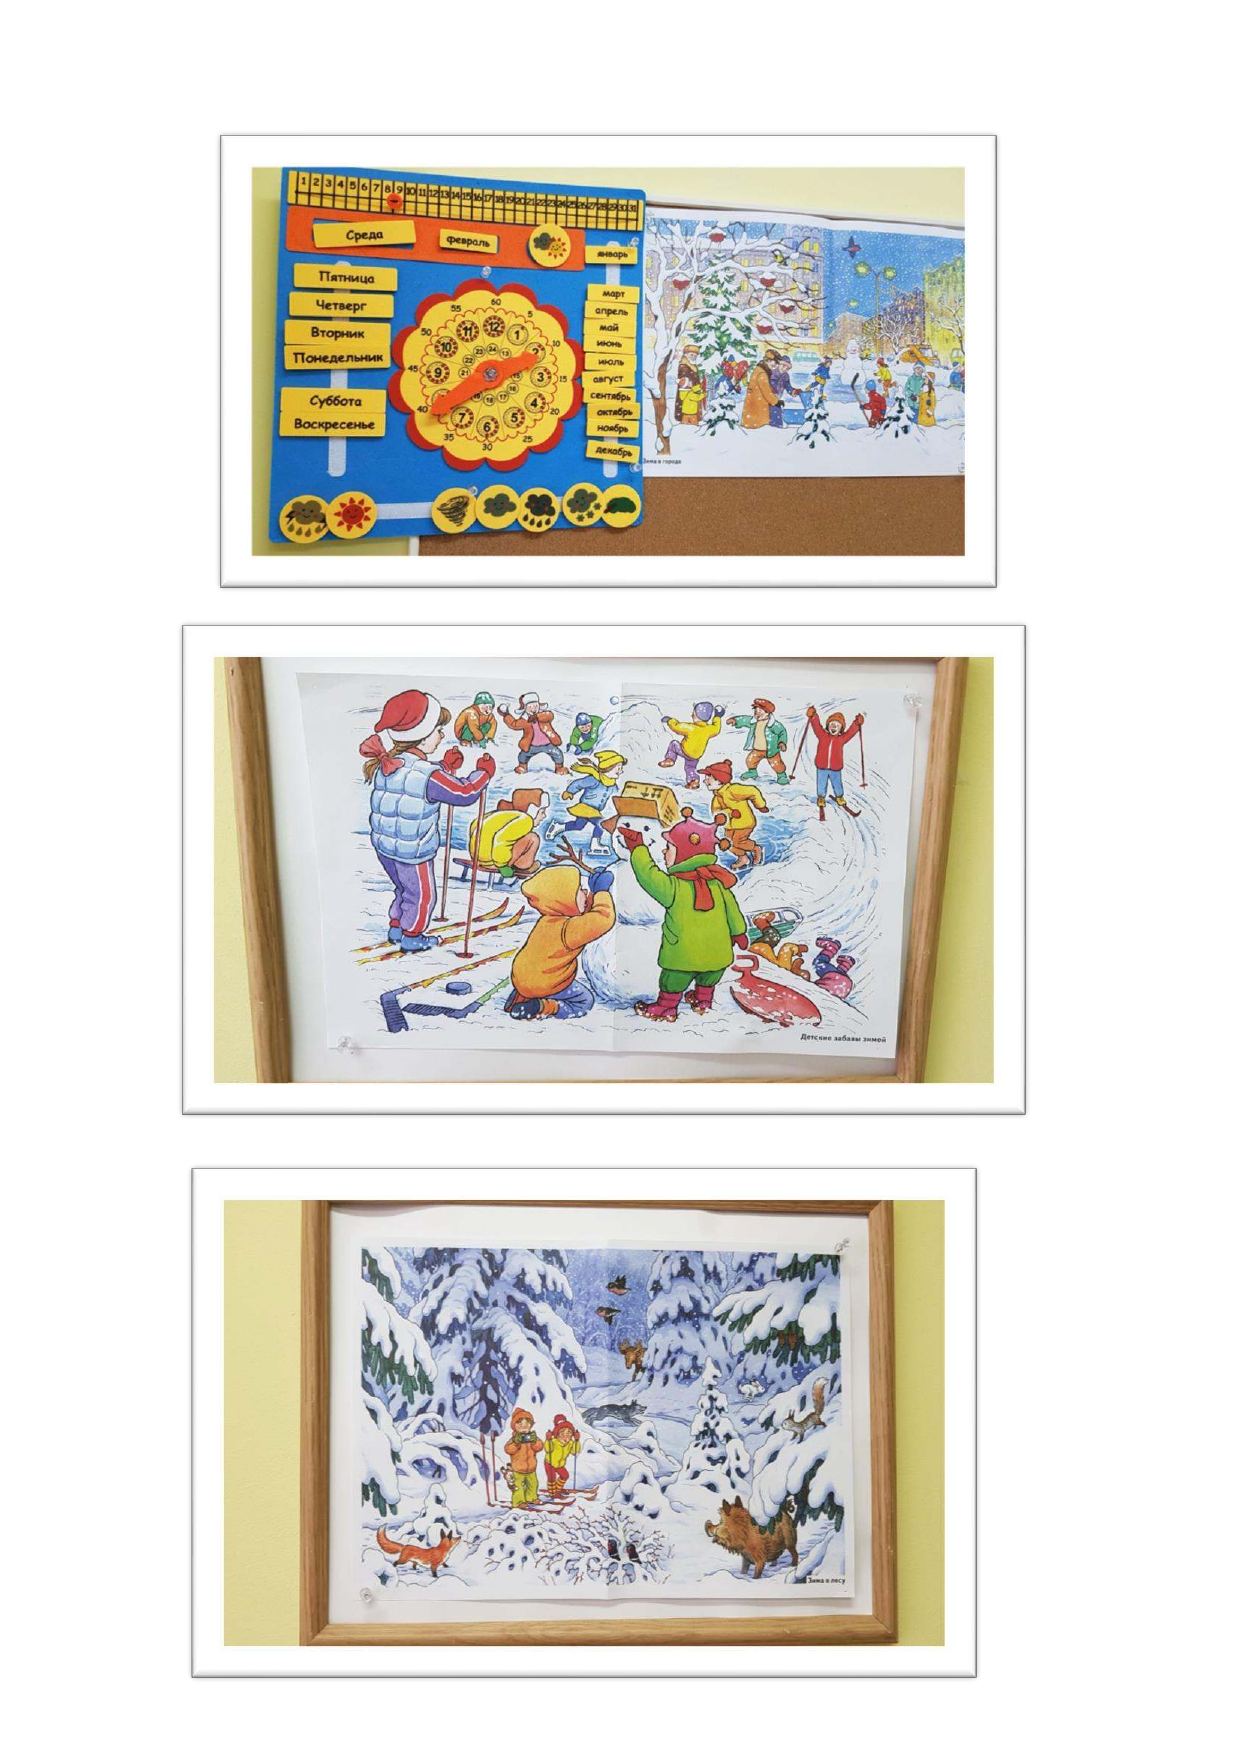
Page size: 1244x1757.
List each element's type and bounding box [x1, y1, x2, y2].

picture [173, 616, 1033, 1122]
picture [183, 1159, 984, 1685]
picture [211, 126, 1004, 595]
